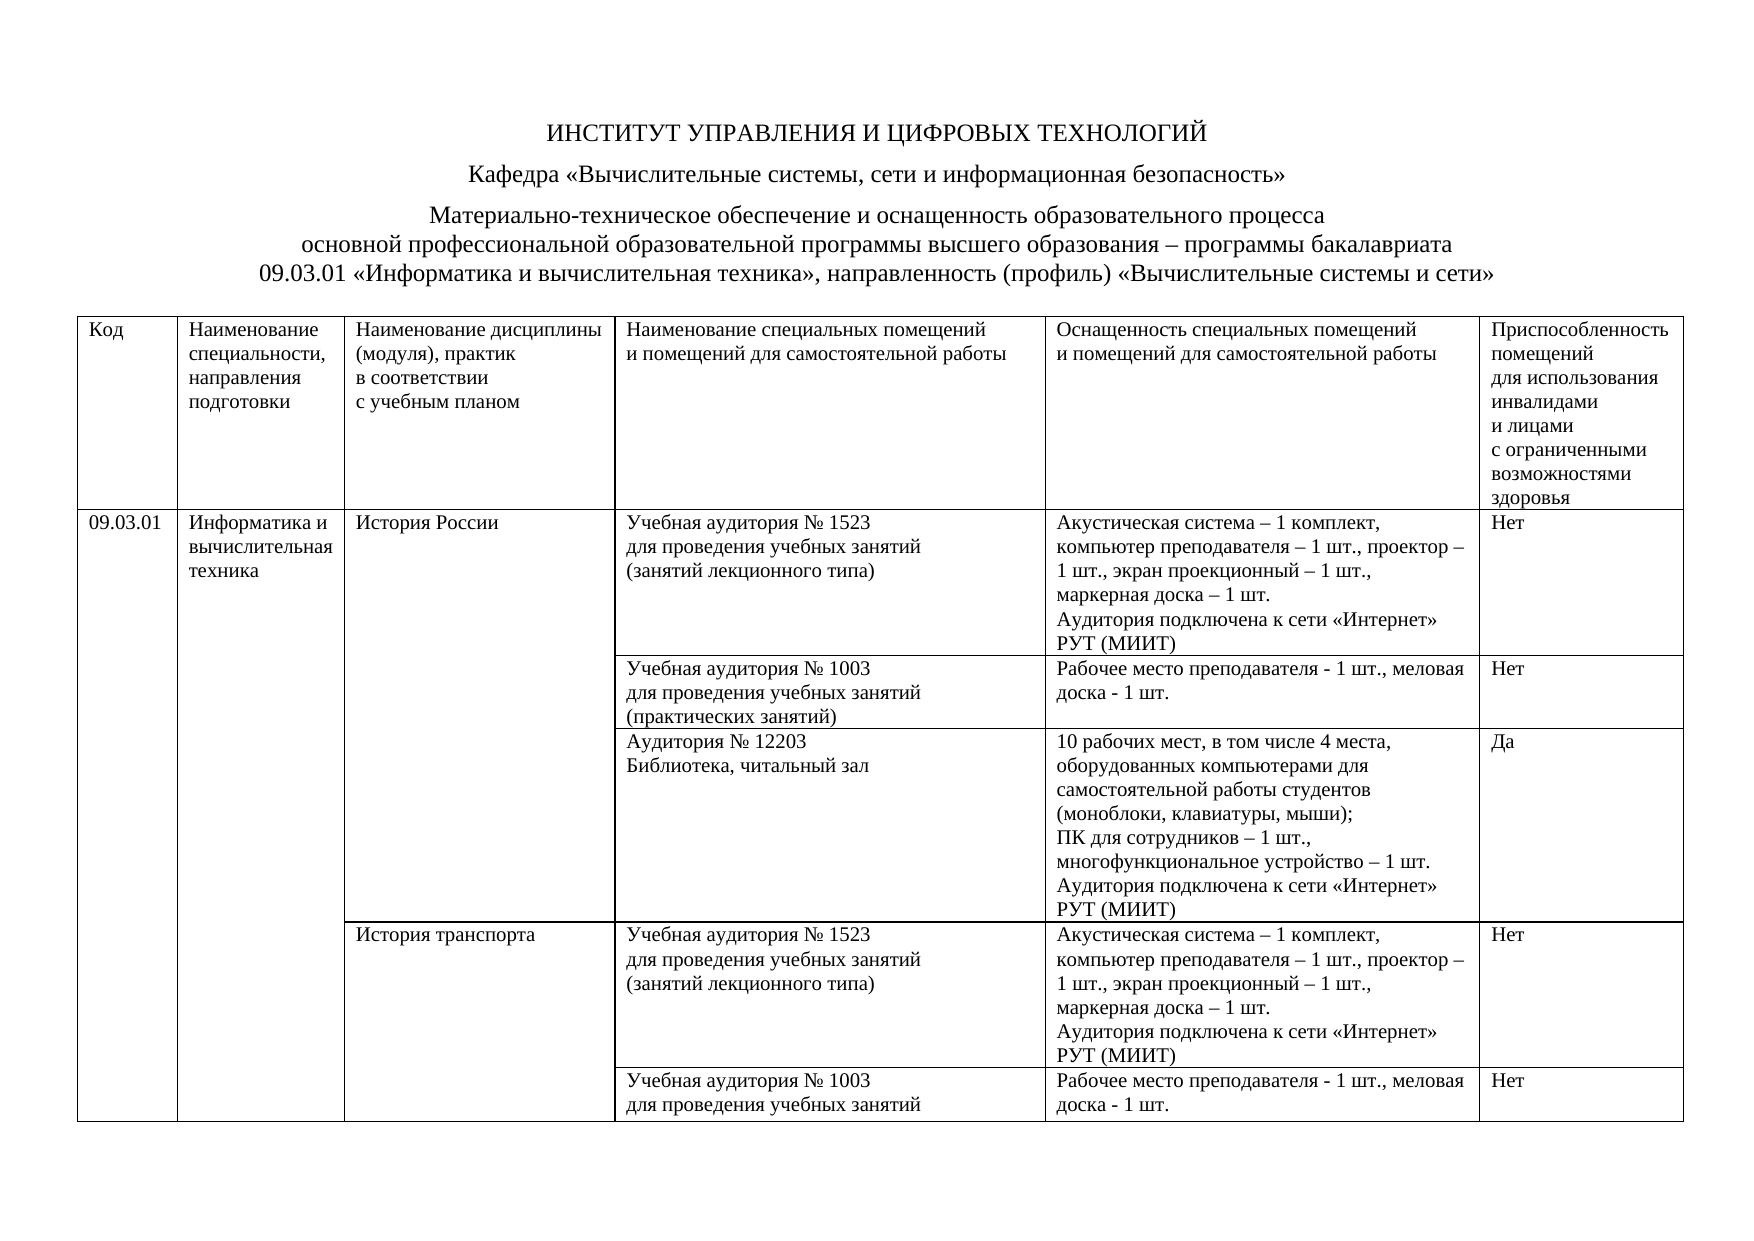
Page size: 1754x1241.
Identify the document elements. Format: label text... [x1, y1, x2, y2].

table_cell Аудитория № 12203 Библиотека, читальный зал [616, 729, 1045, 921]
table_cell Да [1480, 729, 1683, 921]
table_cell Нет [1480, 1068, 1683, 1121]
table_cell Учебная аудитория № 1523 для проведения учебных занятий (занятий лекционного типа) [616, 923, 1045, 1067]
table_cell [616, 1068, 1045, 1121]
text 09.03.01 «Информатика и вычислительная техника», направленность (профиль) «Вычислительные системы и сети» [89, 258, 1665, 287]
table_cell 09.03.01 [78, 510, 177, 1121]
table_header Код [78, 317, 177, 509]
table_cell Рабочее место преподавателя - 1 шт., меловая доска - 1 шт. [1046, 656, 1479, 728]
table_header Наименование специальных помещений и помещений для самостоятельной работы [616, 317, 1045, 509]
table_cell Учебная аудитория № 1003 для проведения учебных занятий (практических занятий) [616, 656, 1045, 728]
table_header Приспособленность помещений для использования инвалидами и лицами с ограниченными возможностями здоровья [1480, 317, 1683, 509]
text Материально-техническое обеспечение и оснащенность образовательного процесса [89, 201, 1665, 229]
table_header Оснащенность специальных помещений и помещений для самостоятельной работы [1046, 317, 1479, 509]
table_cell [1046, 1068, 1479, 1121]
table_header Наименование специальности, направления подготовки [178, 317, 344, 509]
text основной профессиональной образовательной программы высшего образования – программы бакалавриата [89, 229, 1665, 258]
table_cell Информатика и вычислительная техника [178, 510, 344, 1121]
table_cell История России [345, 510, 614, 921]
table_cell Нет [1480, 923, 1683, 1067]
table_cell История транспорта [345, 923, 614, 1121]
text ИНСТИТУТ УПРАВЛЕНИЯ И ЦИФРОВЫХ ТЕХНОЛОГИЙ [89, 118, 1665, 147]
table_cell Нет [1480, 510, 1683, 654]
table_header Наименование дисциплины (модуля), практик в соответствии с учебным планом [345, 317, 614, 509]
table_cell Нет [1480, 656, 1683, 728]
text Кафедра «Вычислительные системы, сети и информационная безопасность» [89, 159, 1665, 188]
table_cell Учебная аудитория № 1523 для проведения учебных занятий (занятий лекционного типа) [616, 510, 1045, 654]
